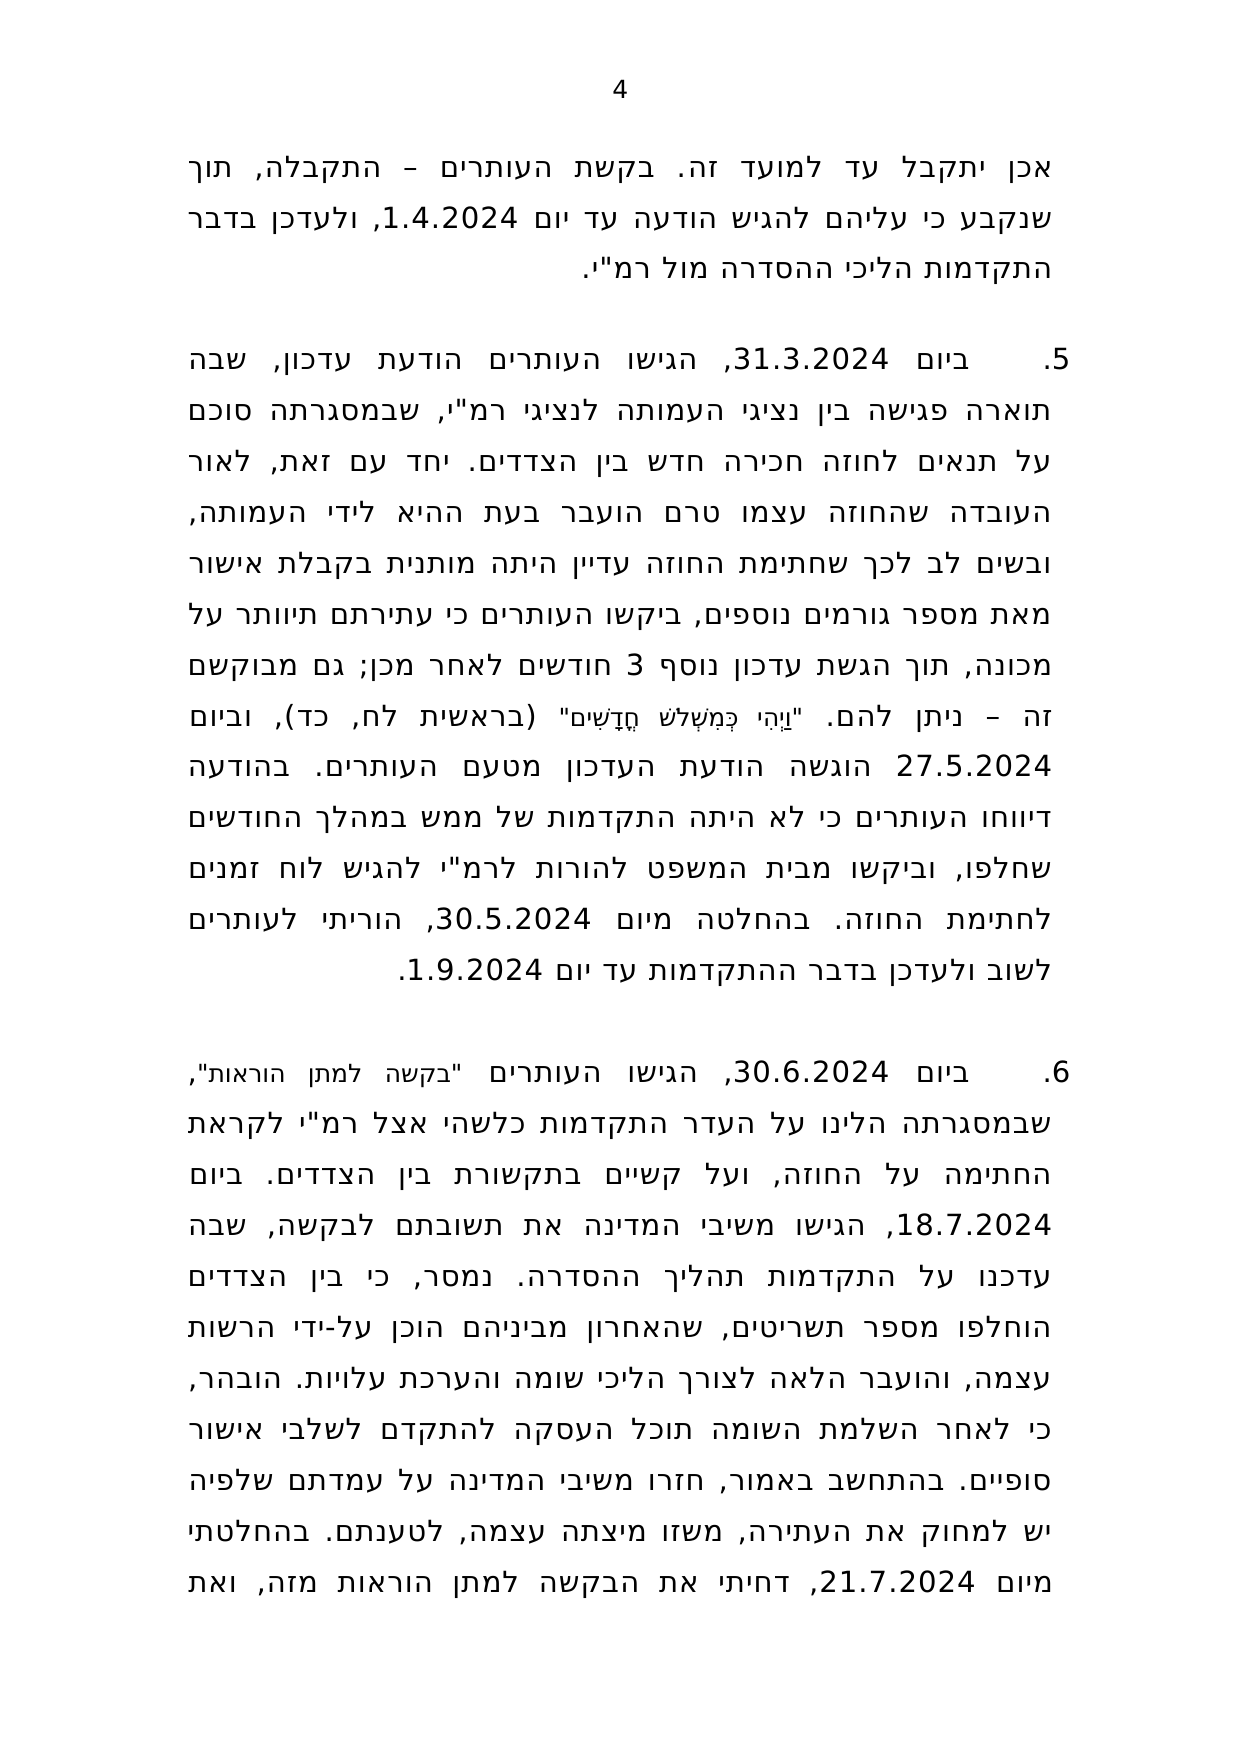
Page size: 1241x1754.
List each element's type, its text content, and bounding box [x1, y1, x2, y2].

text ביום 31.3.2024, הגישו העותרים הודעת עדכון, שבה תוארה פגישה בין נציגי העמותה לנציגי רמ"י, שבמסגרתה סוכם על תנאים לחוזה חכירה חדש בין הצדדים. יחד עם זאת, לאור העובדה שהחוזה עצמו טרם הועבר בעת ההיא לידי העמותה, ובשים לב לכך שחתימת החוזה עדיין היתה מותנית בקבלת אישור מאת מספר גורמים נוספים, ביקשו העותרים כי עתירתם תיוותר על מכונה, תוך הגשת עדכון נוסף 3 חודשים לאחר מכן; גם מבוקשם זה – ניתן להם. "וַיְהִי כְּמִשְׁלֹשׁ חֳדָשִׁים" (בראשית לח, כד), וביום 27.5.2024 הוגשה הודעת העדכון מטעם העותרים. בהודעה דיווחו העותרים כי לא היתה התקדמות של ממש במהלך החודשים שחלפו, וביקשו מבית המשפט להורות לרמ"י להגיש לוח זמנים לחתימת החוזה. בהחלטה מיום 30.5.2024, הוריתי לעותרים לשוב ולעדכן בדבר ההתקדמות עד יום 1.9.2024. [187, 342, 1053, 987]
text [187, 150, 1053, 286]
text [187, 1056, 1053, 1599]
